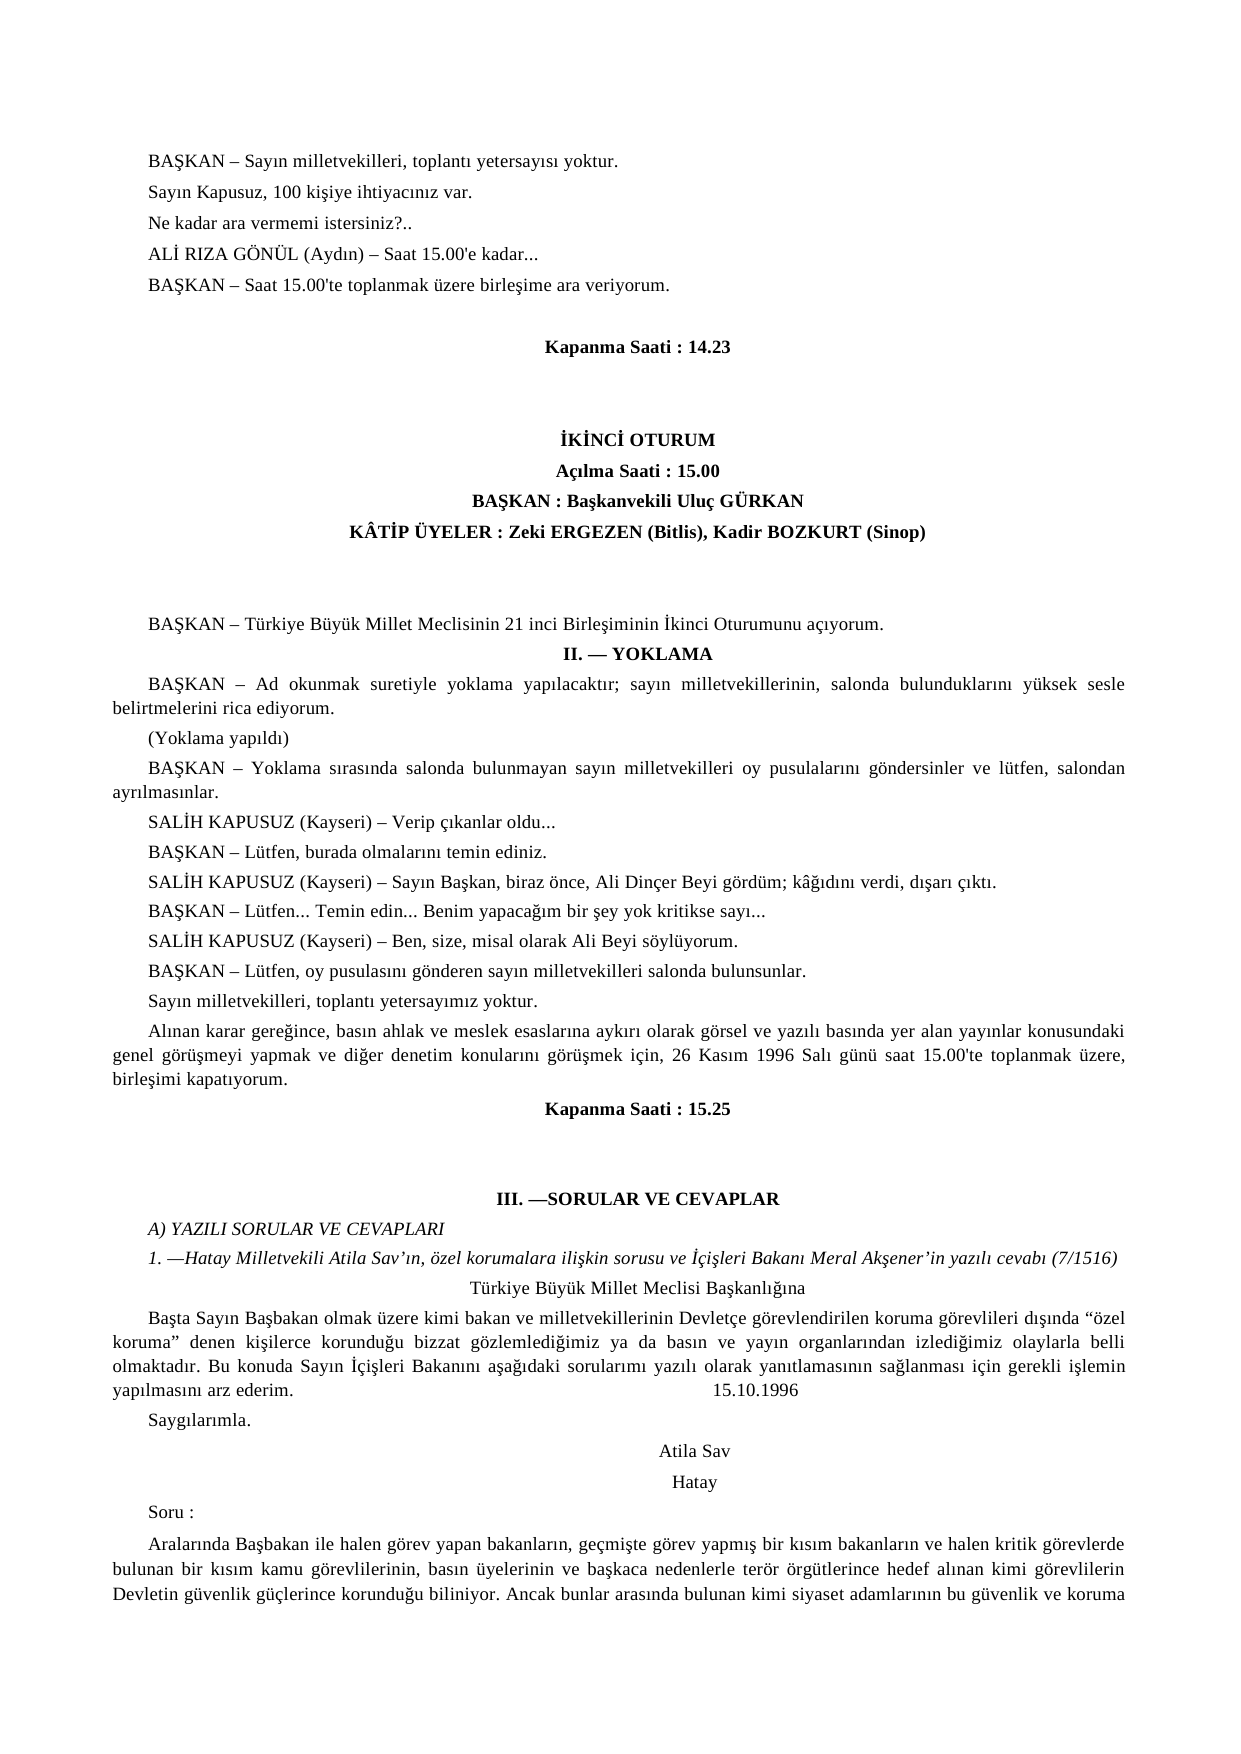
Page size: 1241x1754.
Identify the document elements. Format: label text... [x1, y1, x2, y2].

text BAŞKAN – Lütfen, oy pusulasını gönderen sayın milletvekilleri salonda bulunsunlar. [112, 958, 1128, 982]
text BAŞKAN – Lütfen, burada olmalarını temin ediniz. [112, 839, 1128, 863]
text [112, 1530, 1128, 1605]
text Başta Sayın Başbakan olmak üzere kimi bakan ve milletvekillerinin Devletçe görevlendirilen koruma görevlileri dışında “özel koruma” denen kişilerce korunduğu bizzat gözlemlediğimiz ya da basın ve yayın organlarından izlediğimiz olaylarla belli olmaktadır. Bu konuda Sayın İçişleri Bakanını aşağıdaki sorularımı yazılı olarak yanıtlamasının sağlanması için gerekli işlemin yapılmasını arz ederim. 15.10.1996 [112, 1305, 1128, 1401]
text BAŞKAN – Saat 15.00'te toplanmak üzere birleşime ara veriyorum. [112, 271, 1128, 296]
text Sayın milletvekilleri, toplantı yetersayımız yoktur. [112, 988, 1128, 1012]
text ALİ RIZA GÖNÜL (Aydın) – Saat 15.00'e kadar... [112, 240, 1128, 265]
text Sayın Kapusuz, 100 kişiye ihtiyacınız var. [112, 178, 1128, 203]
text Türkiye Büyük Millet Meclisi Başkanlığına [112, 1276, 1128, 1299]
text Saygılarımla. [112, 1407, 1128, 1431]
text Soru : [112, 1499, 1128, 1524]
text SALİH KAPUSUZ (Kayseri) – Sayın Başkan, biraz önce, Ali Dinçer Beyi gördüm; kâğıdını verdi, dışarı çıktı. [112, 869, 1128, 893]
text BAŞKAN – Ad okunmak suretiyle yoklama yapılacaktır; sayın milletvekillerinin, salonda bulunduklarını yüksek sesle belirtmelerini rica ediyorum. [112, 671, 1128, 719]
text Alınan karar gereğince, basın ahlak ve meslek esaslarına aykırı olarak görsel ve yazılı basında yer alan yayınlar konusundaki genel görüşmeyi yapmak ve diğer denetim konularını görüşmek için, 26 Kasım 1996 Salı günü saat 15.00'te toplanmak üzere, birleşimi kapatıyorum. [112, 1018, 1128, 1090]
text BAŞKAN – Lütfen... Temin edin... Benim yapacağım bir şey yok kritikse sayı... [112, 899, 1128, 923]
text (Yoklama yapıldı) [112, 725, 1128, 749]
text BAŞKAN – Sayın milletvekilleri, toplantı yetersayısı yoktur. [112, 148, 1128, 173]
text II. — YOKLAMA [112, 642, 1128, 666]
text BAŞKAN – Türkiye Büyük Millet Meclisinin 21 inci Birleşiminin İkinci Oturumunu açıyorum. [112, 612, 1128, 636]
text A) YAZILI SORULAR VE CEVAPLARI [112, 1216, 1128, 1240]
text İKİNCİ OTURUM [112, 426, 1128, 451]
text 1. —Hatay Milletvekili Atila Sav’ın, özel korumalara ilişkin sorusu ve İçişleri Bakanı Meral Akşener’in yazılı cevabı (7/1516) [112, 1246, 1128, 1269]
text Atila Sav [112, 1437, 1128, 1462]
text Ne kadar ara vermemi istersiniz?.. [112, 209, 1128, 234]
text Hatay [112, 1468, 1128, 1493]
text SALİH KAPUSUZ (Kayseri) – Ben, size, misal olarak Ali Beyi söylüyorum. [112, 929, 1128, 953]
text BAŞKAN : Başkanvekili Uluç GÜRKAN [112, 488, 1128, 513]
text SALİH KAPUSUZ (Kayseri) – Verip çıkanlar oldu... [112, 809, 1128, 833]
text Kapanma Saati : 15.25 [112, 1096, 1128, 1120]
text BAŞKAN – Yoklama sırasında salonda bulunmayan sayın milletvekilleri oy pusulalarını göndersinler ve lütfen, salondan ayrılmasınlar. [112, 755, 1128, 803]
text KÂTİP ÜYELER : Zeki ERGEZEN (Bitlis), Kadir BOZKURT (Sinop) [112, 519, 1128, 544]
text Açılma Saati : 15.00 [112, 457, 1128, 482]
text III. —SORULAR VE CEVAPLAR [112, 1186, 1128, 1210]
text Kapanma Saati : 14.23 [112, 333, 1128, 358]
